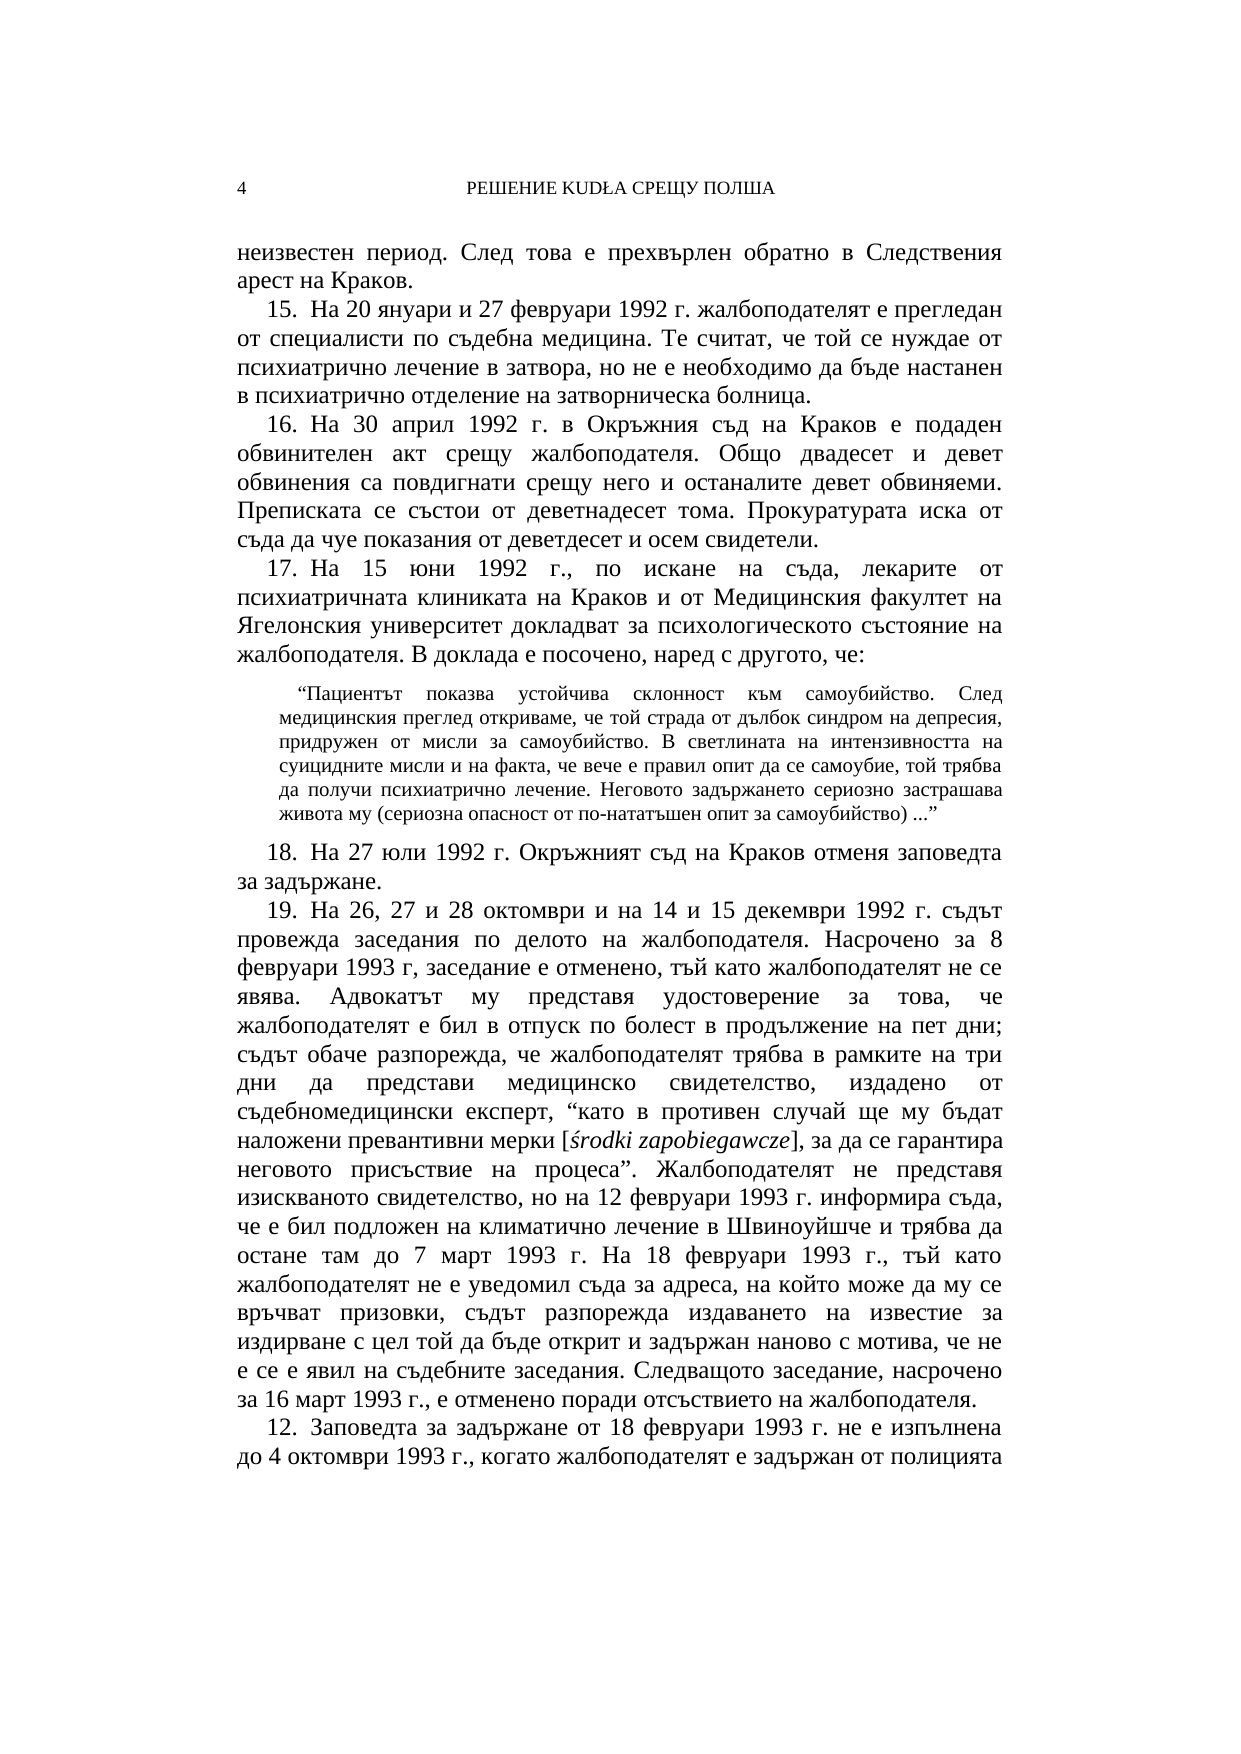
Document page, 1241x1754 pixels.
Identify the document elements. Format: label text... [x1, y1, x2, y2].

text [237, 1412, 1003, 1470]
text 18. На 27 юли 1992 г. Окръжният съд на Краков отменя заповедта за задържане. [237, 837, 1003, 895]
text 16. На 30 април 1992 г. в Окръжния съд на Краков е подаден обвинителен акт срещу жалбоподателя. Общо двадесет и девет обвинения са повдигнати срещу него и останалите девет обвиняеми. Преписката се състои от деветнадесет тома. Прокуратурата иска от съда да чуе показания от деветдесет и осем свидетели. [237, 409, 1003, 553]
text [237, 237, 1003, 294]
text “Пациентът показва устойчива склонност към самоубийство. След медицинския преглед откриваме, че той страда от дълбок синдром на депресия, придружен от мисли за самоубийство. В светлината на интензивността на суицидните мисли и на факта, че вече е правил опит да се самоубие, той трябва да получи психиатрично лечение. Неговото задържането сериозно застрашава живота му (сериозна опасност от по-нататъшен опит за самоубийство) ...” [279, 681, 1003, 825]
text 15. На 20 януари и 27 февруари 1992 г. жалбоподателят е прегледан от специалисти по съдебна медицина. Те считат, че той се нуждае от психиатрично лечение в затвора, но не е необходимо да бъде настанен в психиатрично отделение на затворническа болница. [237, 294, 1003, 409]
text 17. На 15 юни 1992 г., по искане на съда, лекарите от психиатричната клиниката на Краков и от Медицинския факултет на Ягелонския университет докладват за психологическото състояние на жалбоподателя. В доклада е посочено, наред с другото, че: [237, 553, 1003, 668]
text 19. На 26, 27 и 28 октомври и на 14 и 15 декември 1992 г. съдът провежда заседания по делото на жалбоподателя. Насрочено за 8 февруари 1993 г, заседание е отменено, тъй като жалбоподателят не се явява. Адвокатът му представя удостоверение за това, че жалбоподателят е бил в отпуск по болест в продължение на пет дни; съдът обаче разпорежда, че жалбоподателят трябва в рамките на три дни да представи медицинско свидетелство, издадено от съдебномедицински експерт, “като в противен случай ще му бъдат наложени превантивни мерки [środki zapobiegawcze], за да се гарантира неговото присъствие на процеса”. Жалбоподателят не представя изискваното свидетелство, но на 12 февруари 1993 г. информира съда, че е бил подложен на климатично лечение в Швиноуйшче и трябва да остане там до 7 март 1993 г. На 18 февруари 1993 г., тъй като жалбоподателят не е уведомил съда за адреса, на който може да му се връчват призовки, съдът разпорежда издаването на известие за издирване с цел той да бъде открит и задържан наново с мотива, че не е се е явил на съдебните заседания. Следващото заседание, насрочено за 16 март 1993 г., е отменено поради отсъствието на жалбоподателя. [237, 895, 1003, 1412]
